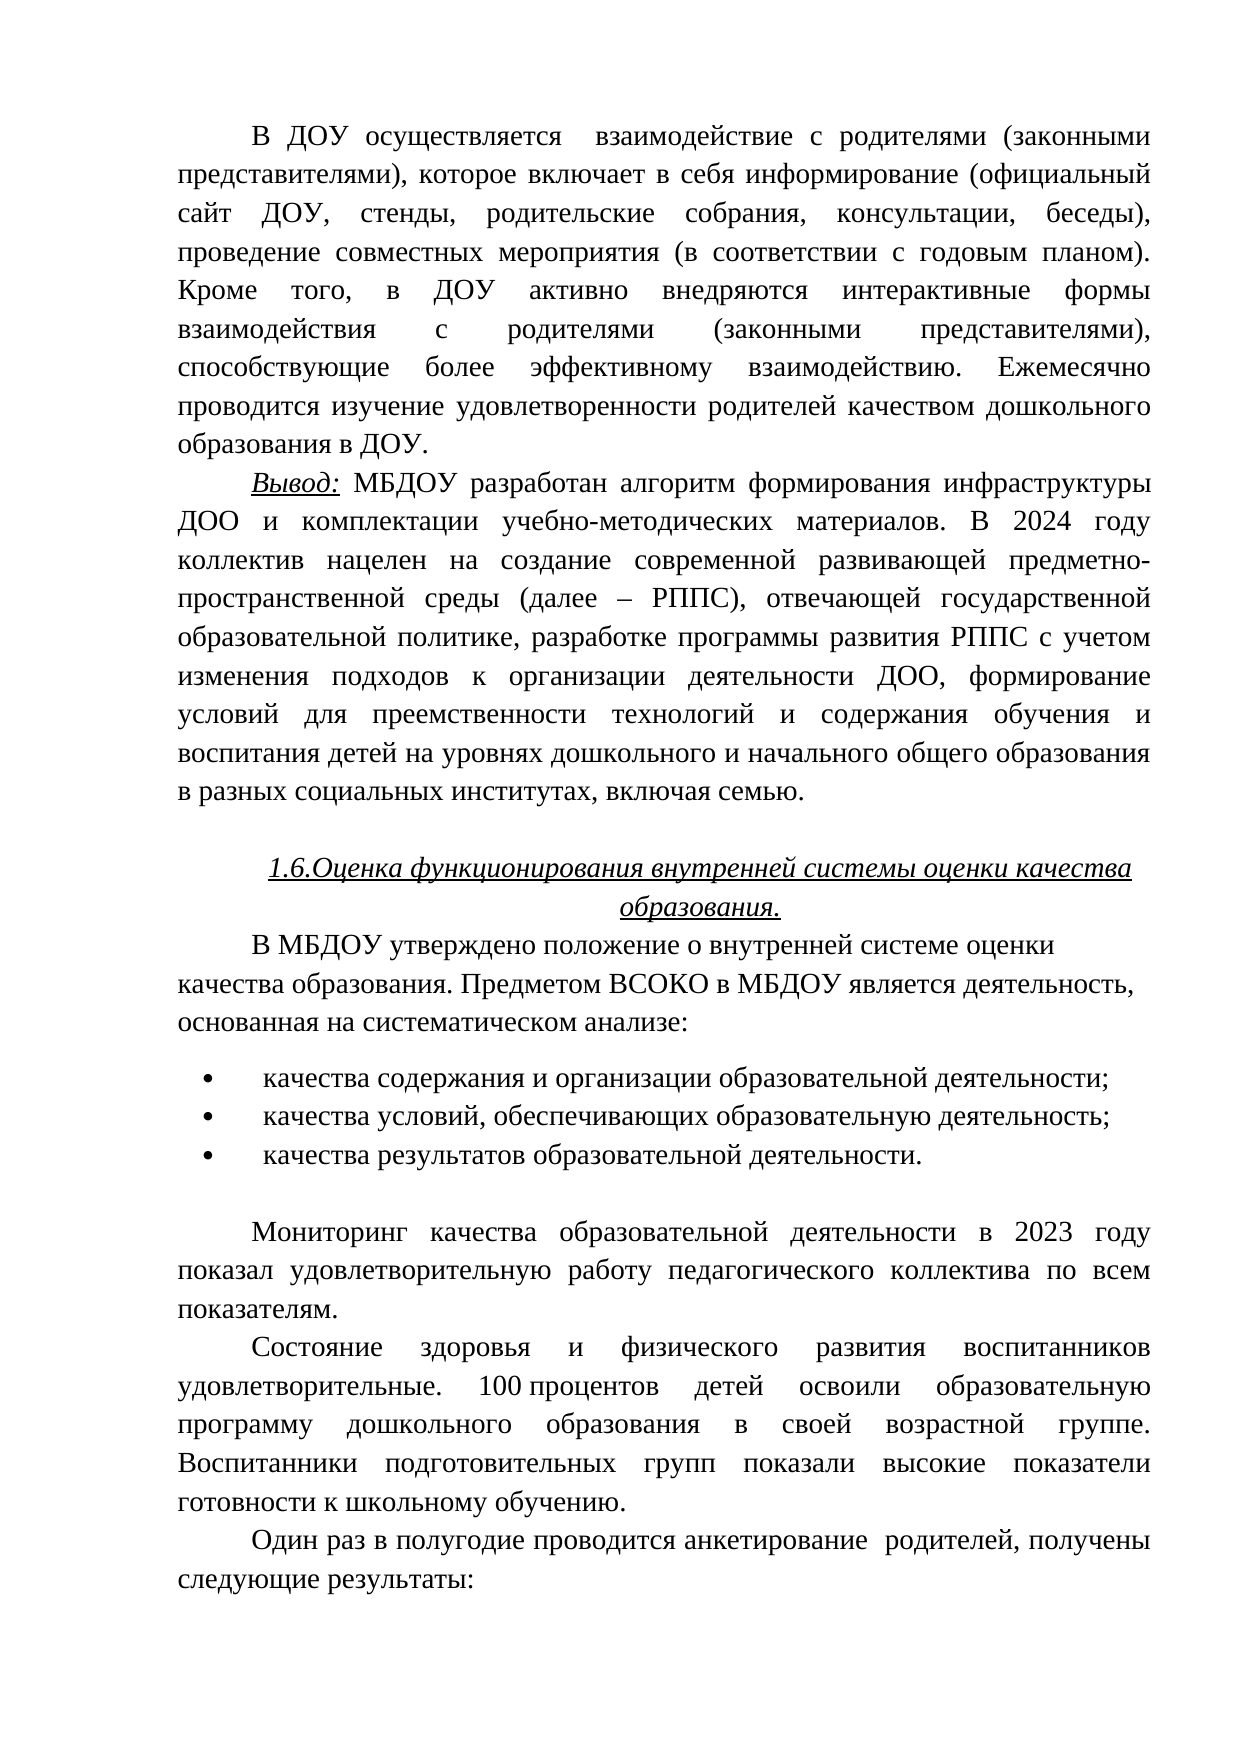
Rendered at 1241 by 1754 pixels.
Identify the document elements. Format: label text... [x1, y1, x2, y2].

text Мониторинг качества образовательной деятельности в 2023 году показал удовлетворительную работу педагогического коллектива по всем показателям. [177, 1214, 1152, 1324]
list качества результатов образовательной деятельности. [204, 1137, 1152, 1170]
text Вывод: МБДОУ разработан алгоритм формирования инфраструктуры ДОО и комплектации учебно-методических материалов. В 2024 году коллектив нацелен на создание современной развивающей предметно-пространственной среды (далее – РППС), отвечающей государственной образовательной политике, разработке программы развития РППС с учетом изменения подходов к организации деятельности ДОО, формирование условий для преемственности технологий и содержания обучения и воспитания детей на уровнях дошкольного и начального общего образования в разных социальных институтах, включая семью. [177, 465, 1152, 807]
text 1.6.Оценка функционирования внутренней системы оценки качества образования. [251, 850, 1152, 922]
text В МБДОУ утверждено положение о внутренней системе оценки качества образования. Предметом ВСОКО в МБДОУ является деятельность, основанная на систематическом анализе: [177, 927, 1152, 1038]
list качества содержания и организации образовательной деятельности; [204, 1060, 1152, 1093]
text В ДОУ осуществляется взаимодействие с родителями (законными представителями), которое включает в себя информирование (официальный сайт ДОУ, стенды, родительские собрания, консультации, беседы), проведение совместных мероприятия (в соответствии с годовым планом). Кроме того, в ДОУ активно внедряются интерактивные формы взаимодействия с родителями (законными представителями), способствующие более эффективному взаимодействию. Ежемесячно проводится изучение удовлетворенности родителей качеством дошкольного образования в ДОУ. [177, 118, 1152, 460]
text Один раз в полугодие проводится анкетирование родителей, получены следующие результаты: [177, 1522, 1152, 1594]
text Состояние здоровья и физического развития воспитанников удовлетворительные. 100 процентов детей освоили образовательную программу дошкольного образования в своей возрастной группе. Воспитанники подготовительных групп показали высокие показатели готовности к школьному обучению. [177, 1329, 1152, 1517]
list качества условий, обеспечивающих образовательную деятельность; [204, 1098, 1152, 1132]
